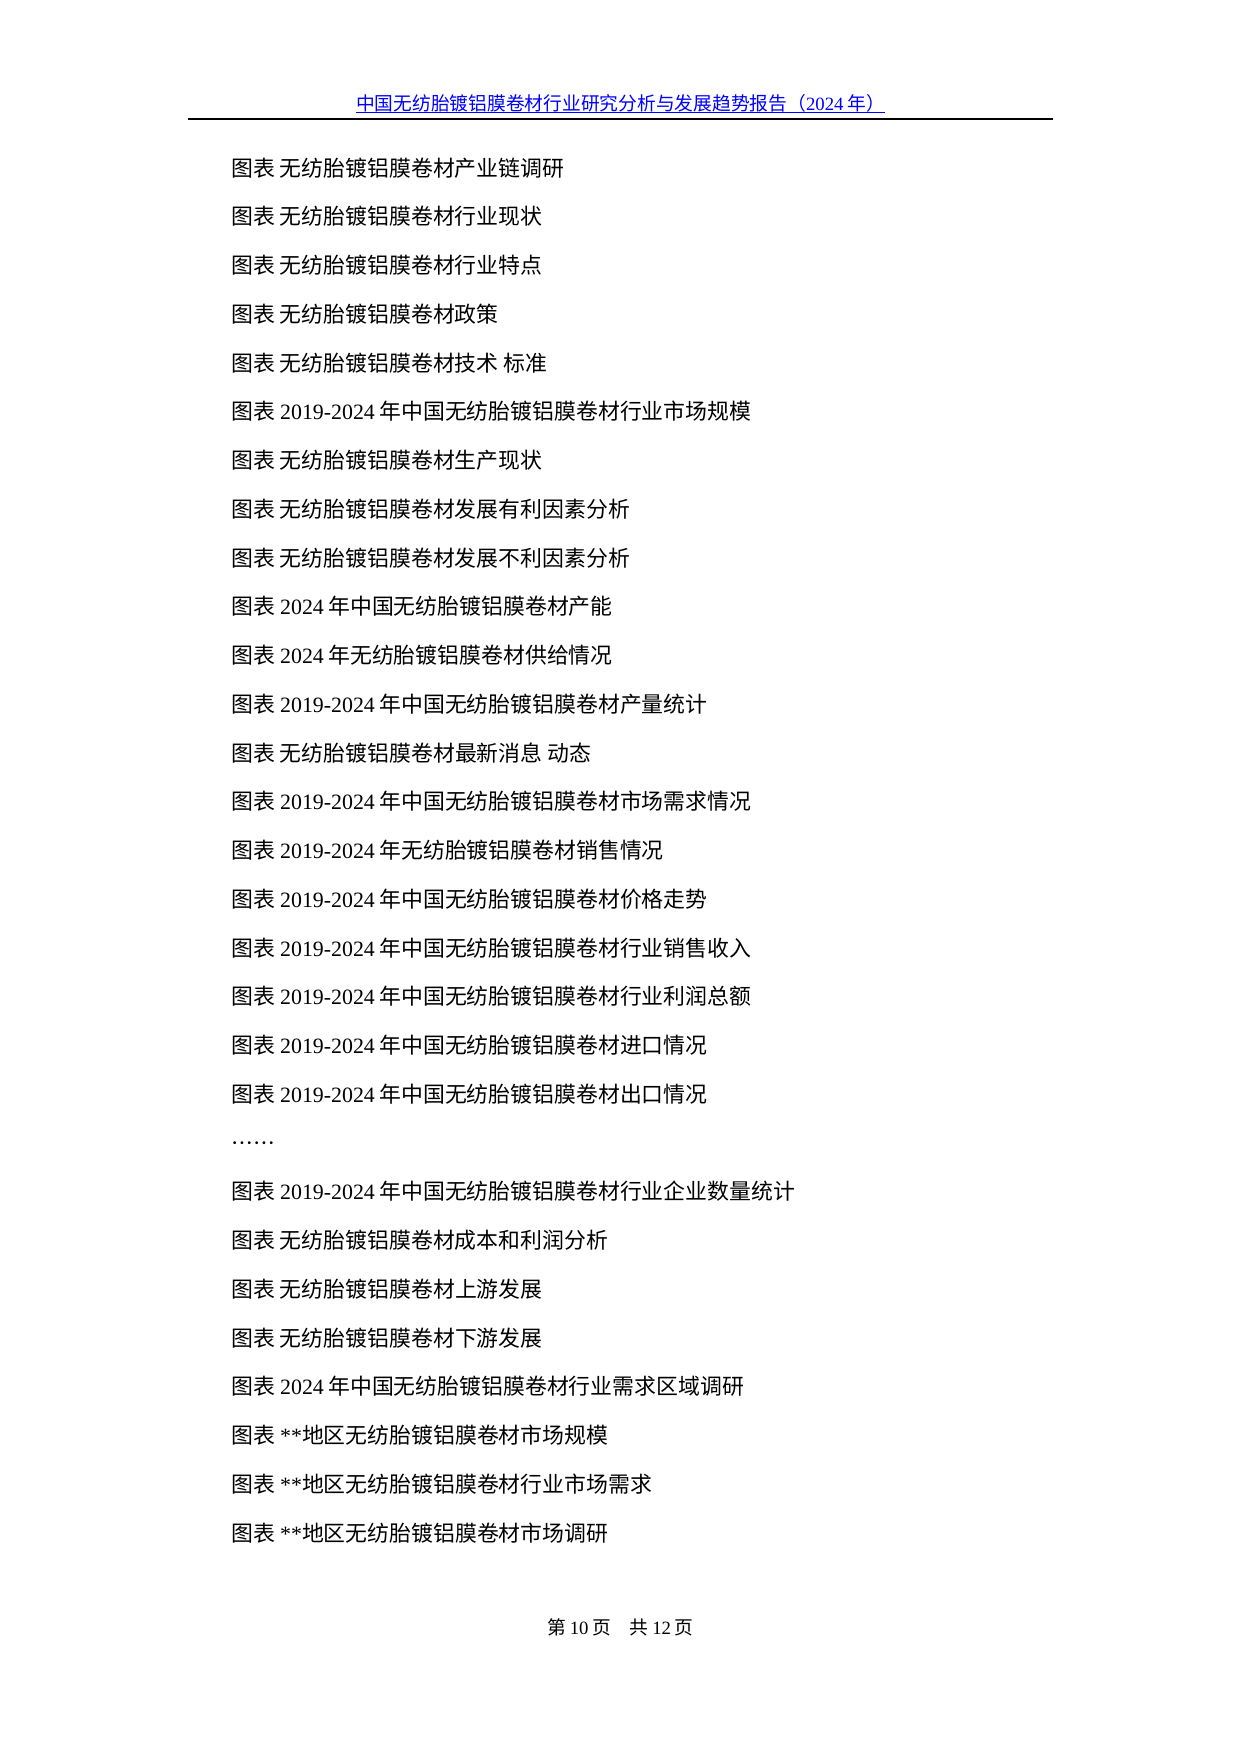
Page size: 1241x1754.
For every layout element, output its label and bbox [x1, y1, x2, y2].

text [187, 150, 1053, 1548]
